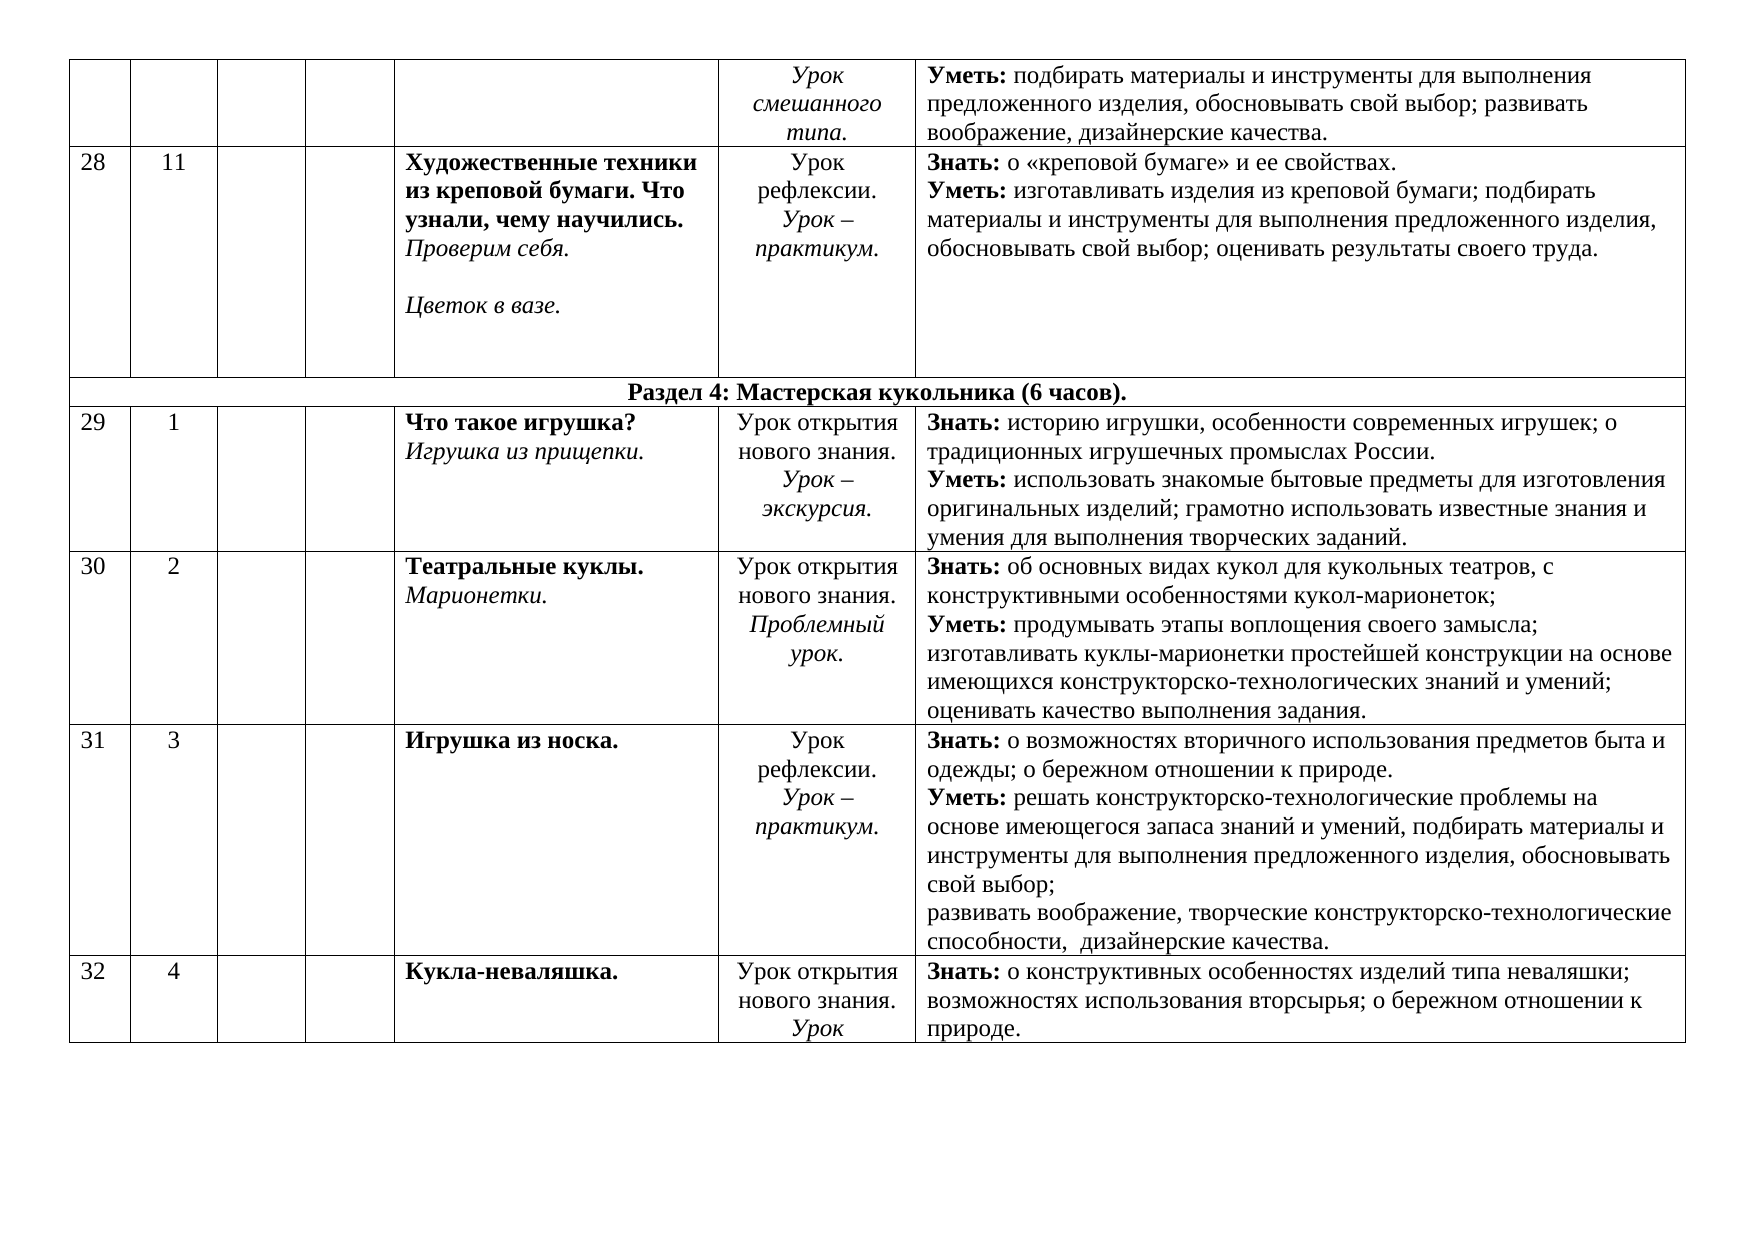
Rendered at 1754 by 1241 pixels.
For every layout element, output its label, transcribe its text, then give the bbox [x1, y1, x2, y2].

table_cell [306, 407, 394, 551]
table_cell 11 [131, 147, 217, 377]
table_cell [306, 956, 394, 1042]
table_cell Урок рефлексии. Урок – практикум. [719, 725, 915, 955]
table_cell 28 [70, 147, 130, 377]
table_cell Кукла-неваляшка. [395, 956, 718, 1042]
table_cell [719, 60, 915, 146]
table_cell [218, 956, 305, 1042]
table_cell Театральные куклы. Марионетки. [395, 552, 718, 724]
table_cell Урок открытия нового знания. Урок – экскурсия. [719, 407, 915, 551]
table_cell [395, 60, 718, 146]
table_cell 4 [131, 956, 217, 1042]
table_cell Урок открытия нового знания. Проблемный урок. [719, 552, 915, 724]
table_cell 30 [70, 552, 130, 724]
table_cell [218, 60, 305, 146]
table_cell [719, 956, 915, 1042]
table_cell Знать: об основных видах кукол для кукольных театров, с конструктивными особенностями кукол-марионеток; Уметь: продумывать этапы воплощения своего замысла; изготавливать куклы-марионетки простейшей конструкции на основе имеющихся конструкторско-технологических знаний и умений; оценивать качество выполнения задания. [916, 552, 1685, 724]
table_cell [306, 60, 394, 146]
table_cell [218, 407, 305, 551]
table_cell Художественные техники из креповой бумаги. Что узнали, чему научились. Проверим себя. Цветок в вазе. [395, 147, 718, 377]
table_cell Знать: о возможностях вторичного использования предметов быта и одежды; о бережном отношении к природе. Уметь: решать конструкторско-технологические проблемы на основе имеющегося запаса знаний и умений, подбирать материалы и инструменты для выполнения предложенного изделия, обосновывать свой выбор; развивать воображение, творческие конструкторско-технологические способности, дизайнерские качества. [916, 725, 1685, 955]
table_cell 27 [70, 60, 130, 146]
table_cell 1 [131, 407, 217, 551]
table_cell Знать: о «креповой бумаге» и ее свойствах. Уметь: изготавливать изделия из креповой бумаги; подбирать материалы и инструменты для выполнения предложенного изделия, обосновывать свой выбор; оценивать результаты своего труда. [916, 147, 1685, 377]
table_cell [306, 552, 394, 724]
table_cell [916, 956, 1685, 1042]
table_cell [218, 552, 305, 724]
table_cell Знать: историю игрушки, особенности современных игрушек; о традиционных игрушечных промыслах России. Уметь: использовать знакомые бытовые предметы для изготовления оригинальных изделий; грамотно использовать известные знания и умения для выполнения творческих заданий. [916, 407, 1685, 551]
table_cell 3 [131, 725, 217, 955]
table_cell 32 [70, 956, 130, 1042]
table_cell 2 [131, 552, 217, 724]
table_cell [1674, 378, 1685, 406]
table_cell [218, 725, 305, 955]
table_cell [916, 60, 1685, 146]
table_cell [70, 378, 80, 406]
table_cell Урок рефлексии. Урок – практикум. [719, 147, 915, 377]
table_cell Игрушка из носка. [395, 725, 718, 955]
table_cell [306, 725, 394, 955]
table_cell [218, 147, 305, 377]
table_cell 31 [70, 725, 130, 955]
table_cell 29 [70, 407, 130, 551]
table_cell Что такое игрушка? Игрушка из прищепки. [395, 407, 718, 551]
table_cell [306, 147, 394, 377]
table_cell 10 [131, 60, 217, 146]
